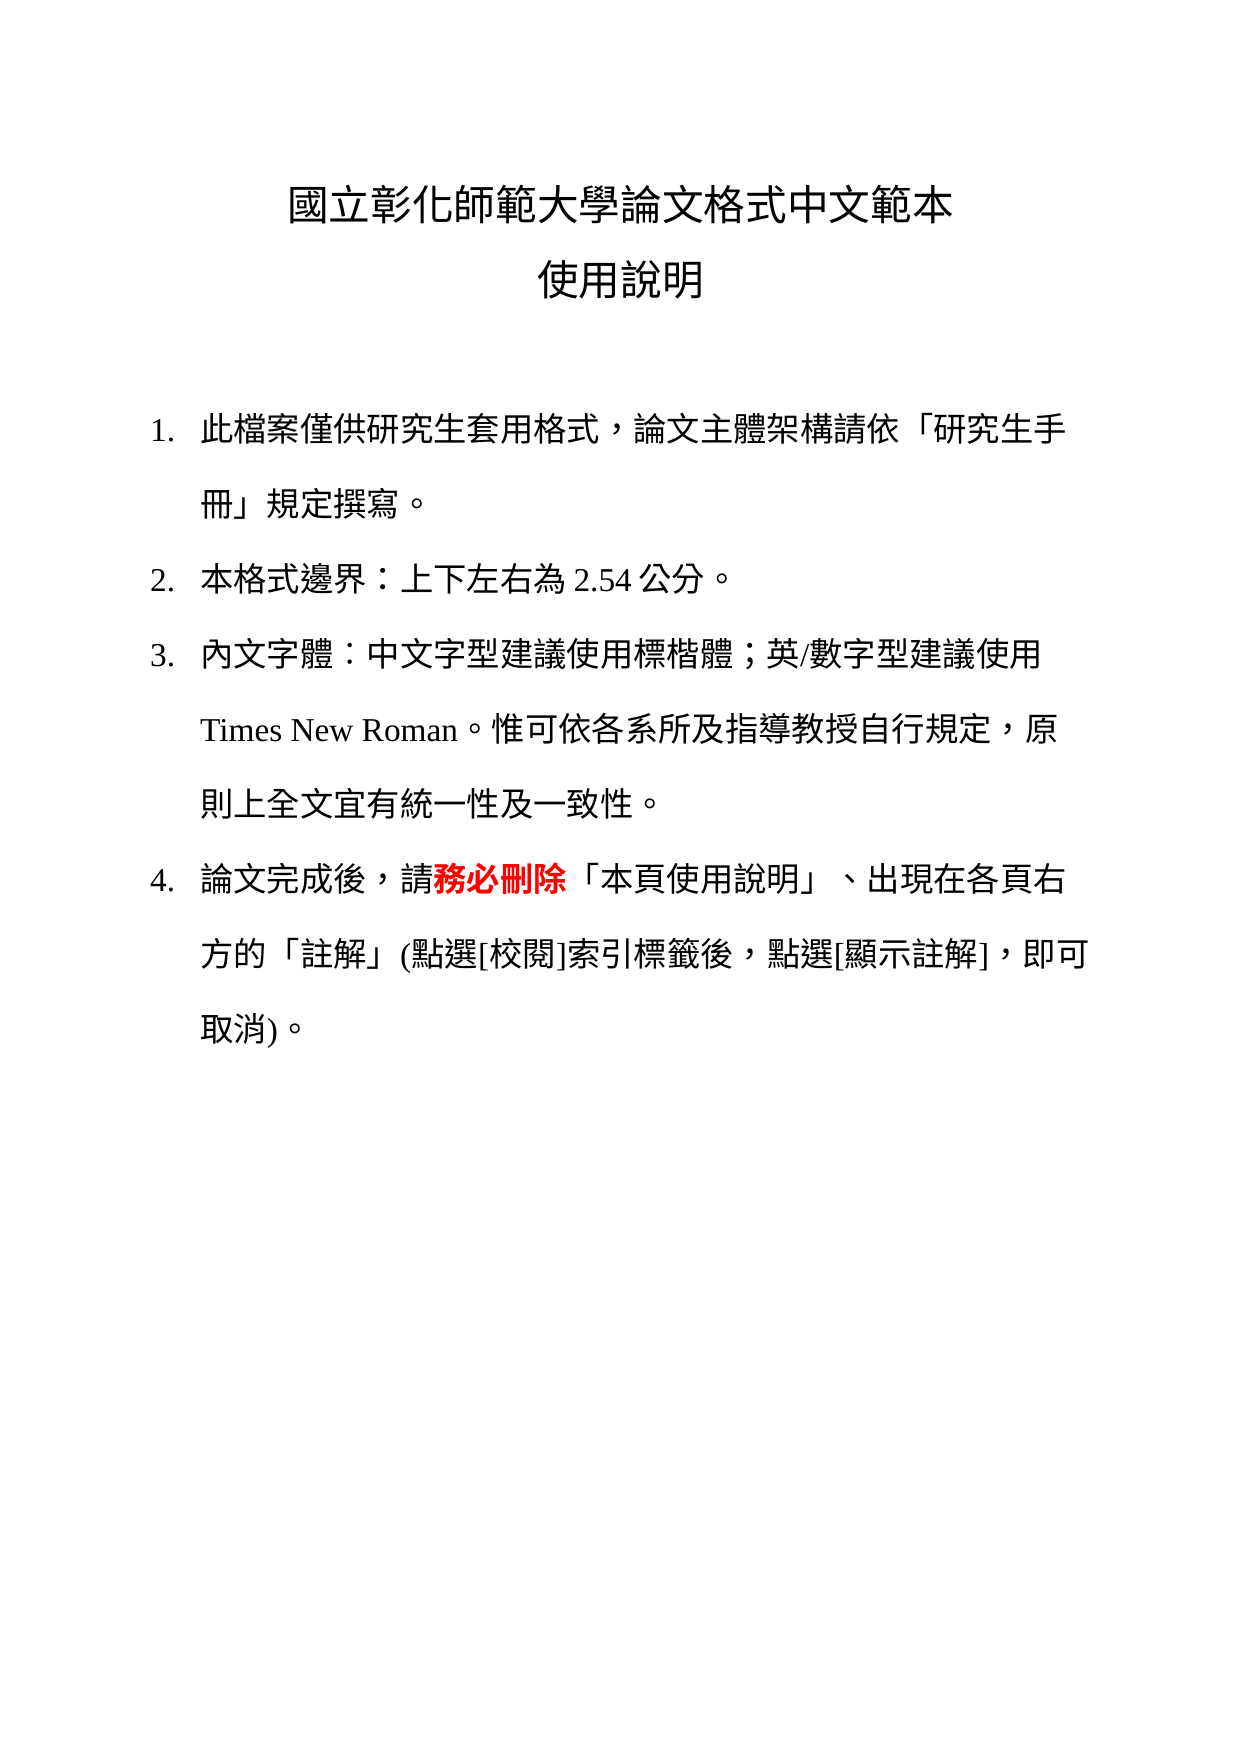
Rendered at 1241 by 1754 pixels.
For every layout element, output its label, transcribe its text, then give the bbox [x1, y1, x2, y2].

text 使用說明 [150, 239, 1090, 314]
list 內文字體︰中文字型建議使用標楷體；英/數字型建議使用Times New Roman。惟可依各系所及指導教授自行規定，原則上全文宜有統一性及一致性。 [150, 614, 1090, 839]
list 本格式邊界：上下左右為2.54公分。 [150, 539, 1090, 614]
list 此檔案僅供研究生套用格式，論文主體架構請依「研究生手冊」規定撰寫。 [150, 389, 1090, 539]
list 論文完成後，請務必刪除「本頁使用說明」、出現在各頁右方的「註解」(點選[校閱]索引標籤後，點選[顯示註解]，即可取消)。 [150, 839, 1090, 1064]
text 國立彰化師範大學論文格式中文範本 [150, 164, 1090, 239]
